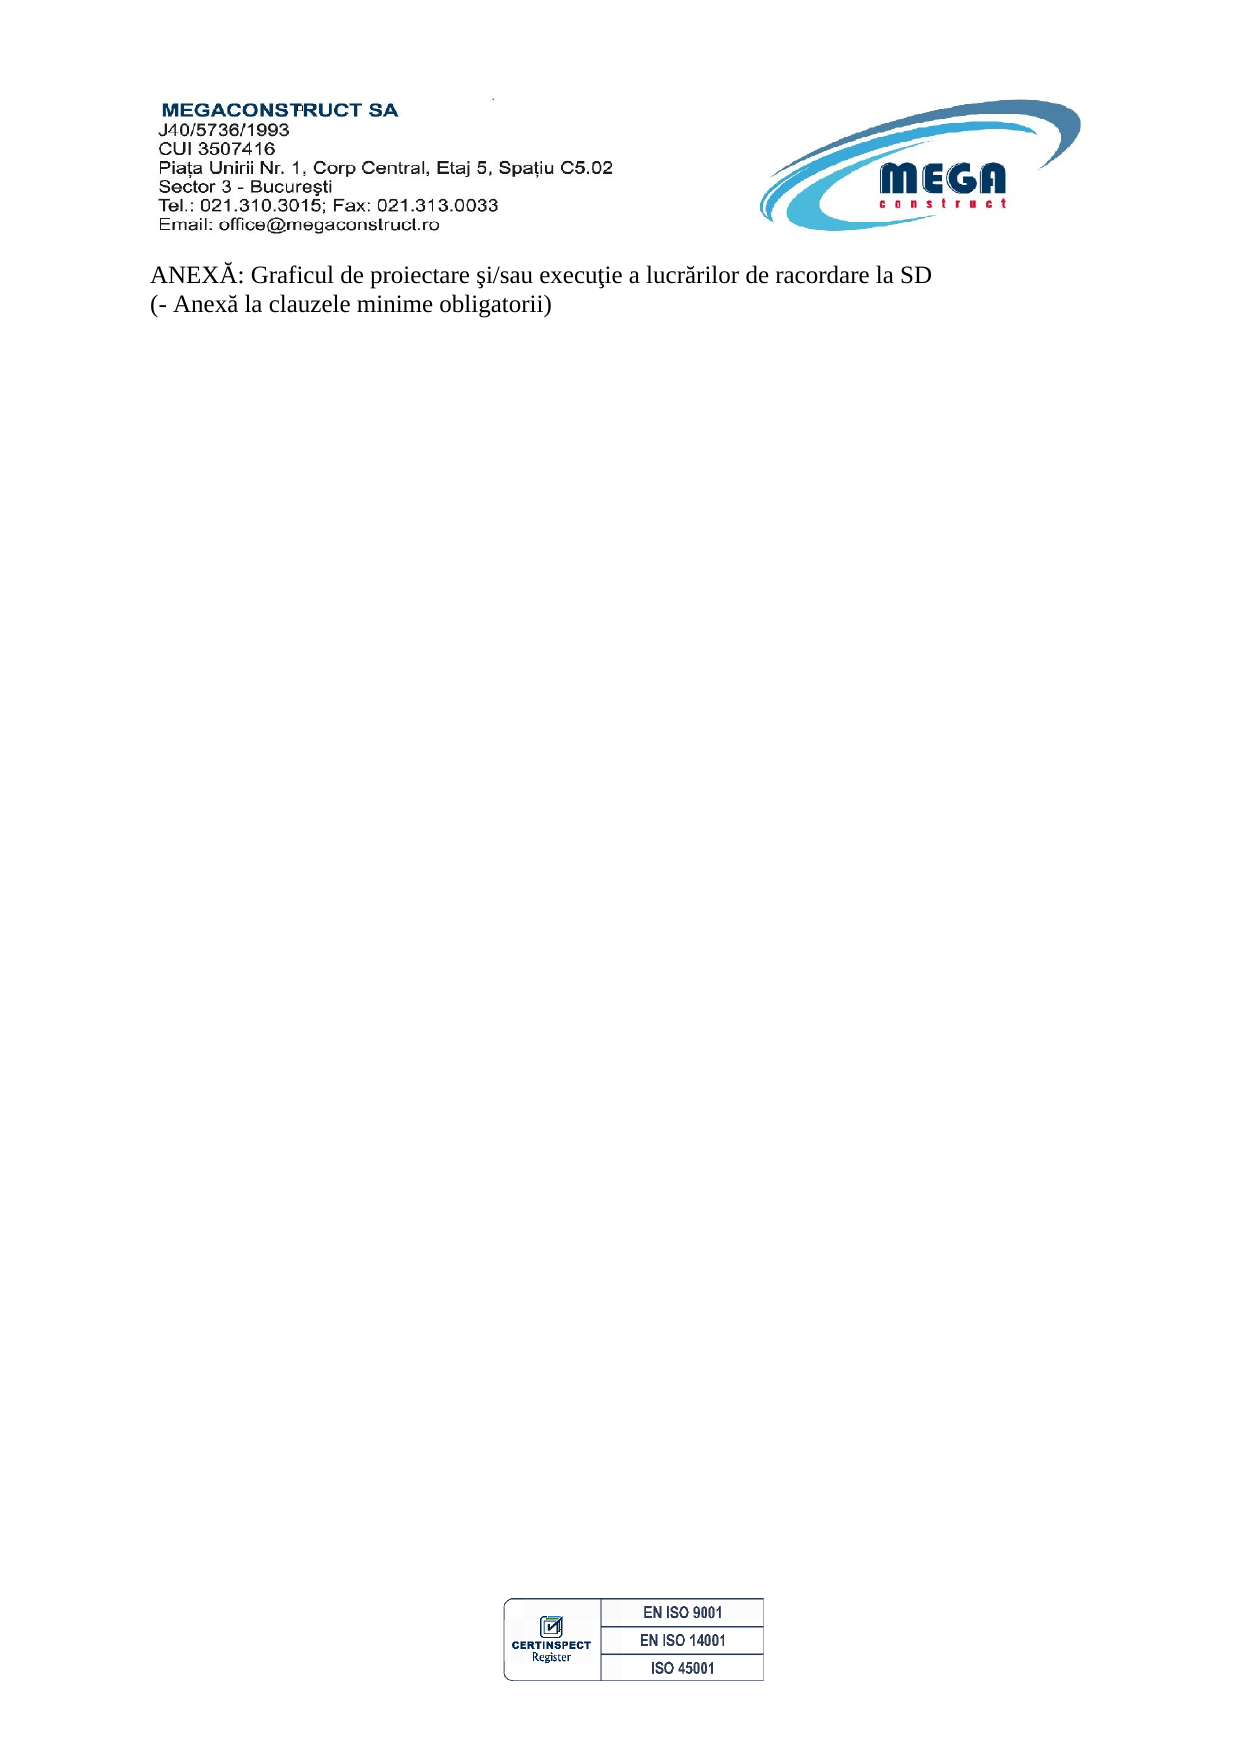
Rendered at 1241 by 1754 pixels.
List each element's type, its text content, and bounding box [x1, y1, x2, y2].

picture [503, 1598, 764, 1681]
text (- Anexă la clauzele minime obligatorii) [150, 289, 1117, 317]
text ANEXĂ: Graficul de proiectare şi/sau execuţie a lucrărilor de racordare la SD [150, 260, 1117, 289]
picture [150, 73, 1096, 260]
